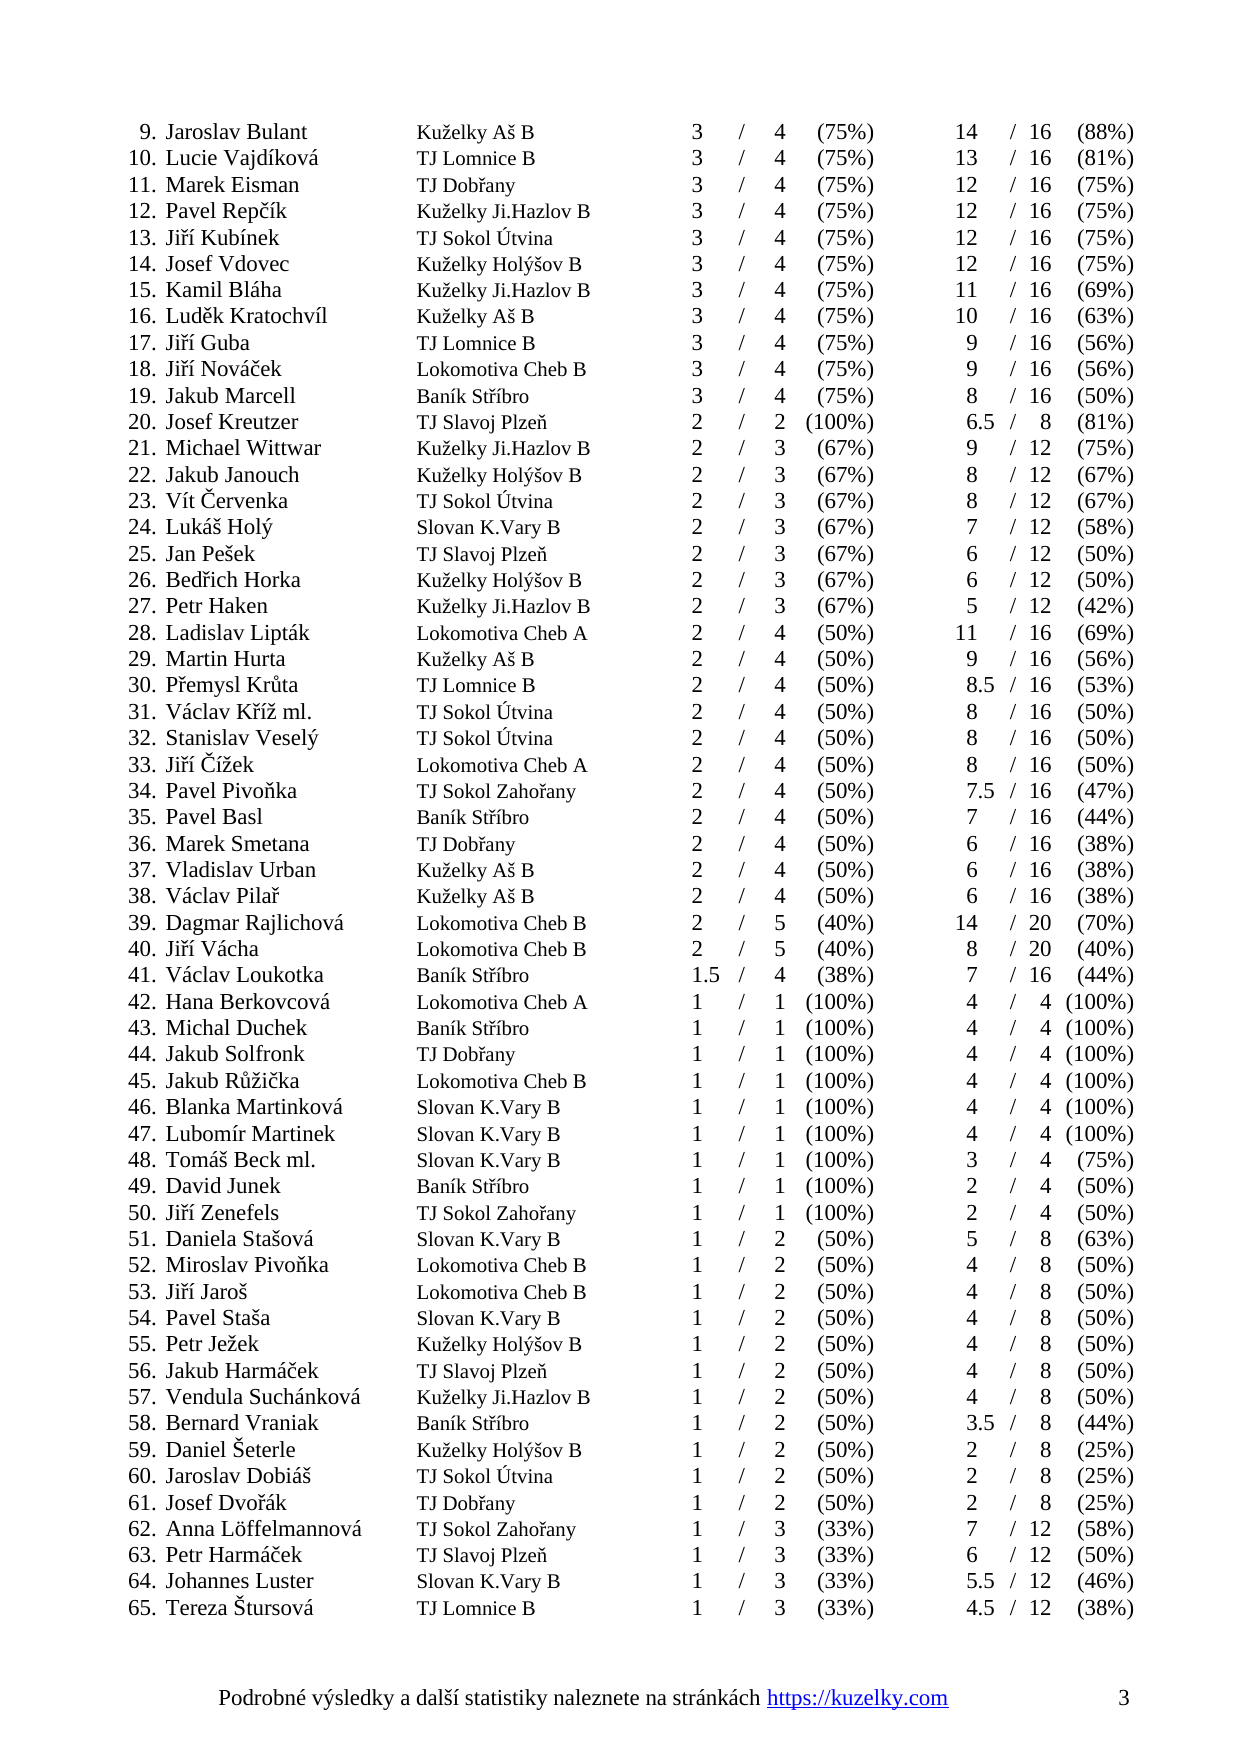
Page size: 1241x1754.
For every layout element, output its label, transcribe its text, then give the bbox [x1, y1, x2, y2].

text 24. Lukáš Holý Slovan K.Vary B 2 / 3 (67%) 7 / 12 (58%) [106, 513, 1134, 540]
text 17. Jiří Guba TJ Lomnice B 3 / 4 (75%) 9 / 16 (56%) [106, 329, 1134, 355]
text 12. Pavel Repčík Kuželky Ji.Hazlov B 3 / 4 (75%) 12 / 16 (75%) [106, 197, 1134, 223]
text 60. Jaroslav Dobiáš TJ Sokol Útvina 1 / 2 (50%) 2 / 8 (25%) [106, 1462, 1134, 1488]
text 57. Vendula Suchánková Kuželky Ji.Hazlov B 1 / 2 (50%) 4 / 8 (50%) [106, 1383, 1134, 1409]
text 40. Jiří Vácha Lokomotiva Cheb B 2 / 5 (40%) 8 / 20 (40%) [106, 935, 1134, 961]
text 64. Johannes Luster Slovan K.Vary B 1 / 3 (33%) 5.5 / 12 (46%) [106, 1568, 1134, 1594]
text 43. Michal Duchek Baník Stříbro 1 / 1 (100%) 4 / 4 (100%) [106, 1014, 1134, 1041]
text 26. Bedřich Horka Kuželky Holýšov B 2 / 3 (67%) 6 / 12 (50%) [106, 566, 1134, 592]
text 51. Daniela Stašová Slovan K.Vary B 1 / 2 (50%) 5 / 8 (63%) [106, 1225, 1134, 1251]
text 42. Hana Berkovcová Lokomotiva Cheb A 1 / 1 (100%) 4 / 4 (100%) [106, 988, 1134, 1014]
text 14. Josef Vdovec Kuželky Holýšov B 3 / 4 (75%) 12 / 16 (75%) [106, 250, 1134, 276]
text 35. Pavel Basl Baník Stříbro 2 / 4 (50%) 7 / 16 (44%) [106, 803, 1134, 830]
text 15. Kamil Bláha Kuželky Ji.Hazlov B 3 / 4 (75%) 11 / 16 (69%) [106, 276, 1134, 303]
text 34. Pavel Pivoňka TJ Sokol Zahořany 2 / 4 (50%) 7.5 / 16 (47%) [106, 777, 1134, 803]
text 44. Jakub Solfronk TJ Dobřany 1 / 1 (100%) 4 / 4 (100%) [106, 1041, 1134, 1067]
text 27. Petr Haken Kuželky Ji.Hazlov B 2 / 3 (67%) 5 / 12 (42%) [106, 592, 1134, 619]
text 62. Anna Löffelmannová TJ Sokol Zahořany 1 / 3 (33%) 7 / 12 (58%) [106, 1515, 1134, 1541]
text 11. Marek Eisman TJ Dobřany 3 / 4 (75%) 12 / 16 (75%) [106, 171, 1134, 197]
text 30. Přemysl Krůta TJ Lomnice B 2 / 4 (50%) 8.5 / 16 (53%) [106, 672, 1134, 698]
text 9. Jaroslav Bulant Kuželky Aš B 3 / 4 (75%) 14 / 16 (88%) [106, 118, 1134, 144]
text 25. Jan Pešek TJ Slavoj Plzeň 2 / 3 (67%) 6 / 12 (50%) [106, 540, 1134, 566]
text 59. Daniel Šeterle Kuželky Holýšov B 1 / 2 (50%) 2 / 8 (25%) [106, 1436, 1134, 1462]
text 54. Pavel Staša Slovan K.Vary B 1 / 2 (50%) 4 / 8 (50%) [106, 1304, 1134, 1330]
text 49. David Junek Baník Stříbro 1 / 1 (100%) 2 / 4 (50%) [106, 1172, 1134, 1199]
text 63. Petr Harmáček TJ Slavoj Plzeň 1 / 3 (33%) 6 / 12 (50%) [106, 1541, 1134, 1568]
text 33. Jiří Čížek Lokomotiva Cheb A 2 / 4 (50%) 8 / 16 (50%) [106, 751, 1134, 777]
text 55. Petr Ježek Kuželky Holýšov B 1 / 2 (50%) 4 / 8 (50%) [106, 1330, 1134, 1357]
text 36. Marek Smetana TJ Dobřany 2 / 4 (50%) 6 / 16 (38%) [106, 830, 1134, 856]
text 29. Martin Hurta Kuželky Aš B 2 / 4 (50%) 9 / 16 (56%) [106, 645, 1134, 672]
text 10. Lucie Vajdíková TJ Lomnice B 3 / 4 (75%) 13 / 16 (81%) [106, 144, 1134, 171]
text 37. Vladislav Urban Kuželky Aš B 2 / 4 (50%) 6 / 16 (38%) [106, 856, 1134, 882]
text 39. Dagmar Rajlichová Lokomotiva Cheb B 2 / 5 (40%) 14 / 20 (70%) [106, 909, 1134, 935]
text 28. Ladislav Lipták Lokomotiva Cheb A 2 / 4 (50%) 11 / 16 (69%) [106, 619, 1134, 645]
text 20. Josef Kreutzer TJ Slavoj Plzeň 2 / 2 (100%) 6.5 / 8 (81%) [106, 408, 1134, 434]
text 23. Vít Červenka TJ Sokol Útvina 2 / 3 (67%) 8 / 12 (67%) [106, 487, 1134, 513]
text 22. Jakub Janouch Kuželky Holýšov B 2 / 3 (67%) 8 / 12 (67%) [106, 461, 1134, 487]
text 18. Jiří Nováček Lokomotiva Cheb B 3 / 4 (75%) 9 / 16 (56%) [106, 355, 1134, 382]
text 16. Luděk Kratochvíl Kuželky Aš B 3 / 4 (75%) 10 / 16 (63%) [106, 303, 1134, 329]
text 13. Jiří Kubínek TJ Sokol Útvina 3 / 4 (75%) 12 / 16 (75%) [106, 223, 1134, 250]
text 52. Miroslav Pivoňka Lokomotiva Cheb B 1 / 2 (50%) 4 / 8 (50%) [106, 1251, 1134, 1278]
text 38. Václav Pilař Kuželky Aš B 2 / 4 (50%) 6 / 16 (38%) [106, 882, 1134, 909]
text 50. Jiří Zenefels TJ Sokol Zahořany 1 / 1 (100%) 2 / 4 (50%) [106, 1199, 1134, 1225]
text 41. Václav Loukotka Baník Stříbro 1.5 / 4 (38%) 7 / 16 (44%) [106, 961, 1134, 988]
text 58. Bernard Vraniak Baník Stříbro 1 / 2 (50%) 3.5 / 8 (44%) [106, 1409, 1134, 1436]
text 32. Stanislav Veselý TJ Sokol Útvina 2 / 4 (50%) 8 / 16 (50%) [106, 724, 1134, 751]
text 48. Tomáš Beck ml. Slovan K.Vary B 1 / 1 (100%) 3 / 4 (75%) [106, 1146, 1134, 1172]
text 53. Jiří Jaroš Lokomotiva Cheb B 1 / 2 (50%) 4 / 8 (50%) [106, 1278, 1134, 1304]
text 21. Michael Wittwar Kuželky Ji.Hazlov B 2 / 3 (67%) 9 / 12 (75%) [106, 434, 1134, 461]
text 46. Blanka Martinková Slovan K.Vary B 1 / 1 (100%) 4 / 4 (100%) [106, 1093, 1134, 1119]
text 65. Tereza Štursová TJ Lomnice B 1 / 3 (33%) 4.5 / 12 (38%) [106, 1594, 1134, 1620]
text 19. Jakub Marcell Baník Stříbro 3 / 4 (75%) 8 / 16 (50%) [106, 382, 1134, 408]
text 31. Václav Kříž ml. TJ Sokol Útvina 2 / 4 (50%) 8 / 16 (50%) [106, 698, 1134, 724]
text 61. Josef Dvořák TJ Dobřany 1 / 2 (50%) 2 / 8 (25%) [106, 1488, 1134, 1515]
text 45. Jakub Růžička Lokomotiva Cheb B 1 / 1 (100%) 4 / 4 (100%) [106, 1067, 1134, 1093]
text 56. Jakub Harmáček TJ Slavoj Plzeň 1 / 2 (50%) 4 / 8 (50%) [106, 1357, 1134, 1383]
text 47. Lubomír Martinek Slovan K.Vary B 1 / 1 (100%) 4 / 4 (100%) [106, 1119, 1134, 1146]
